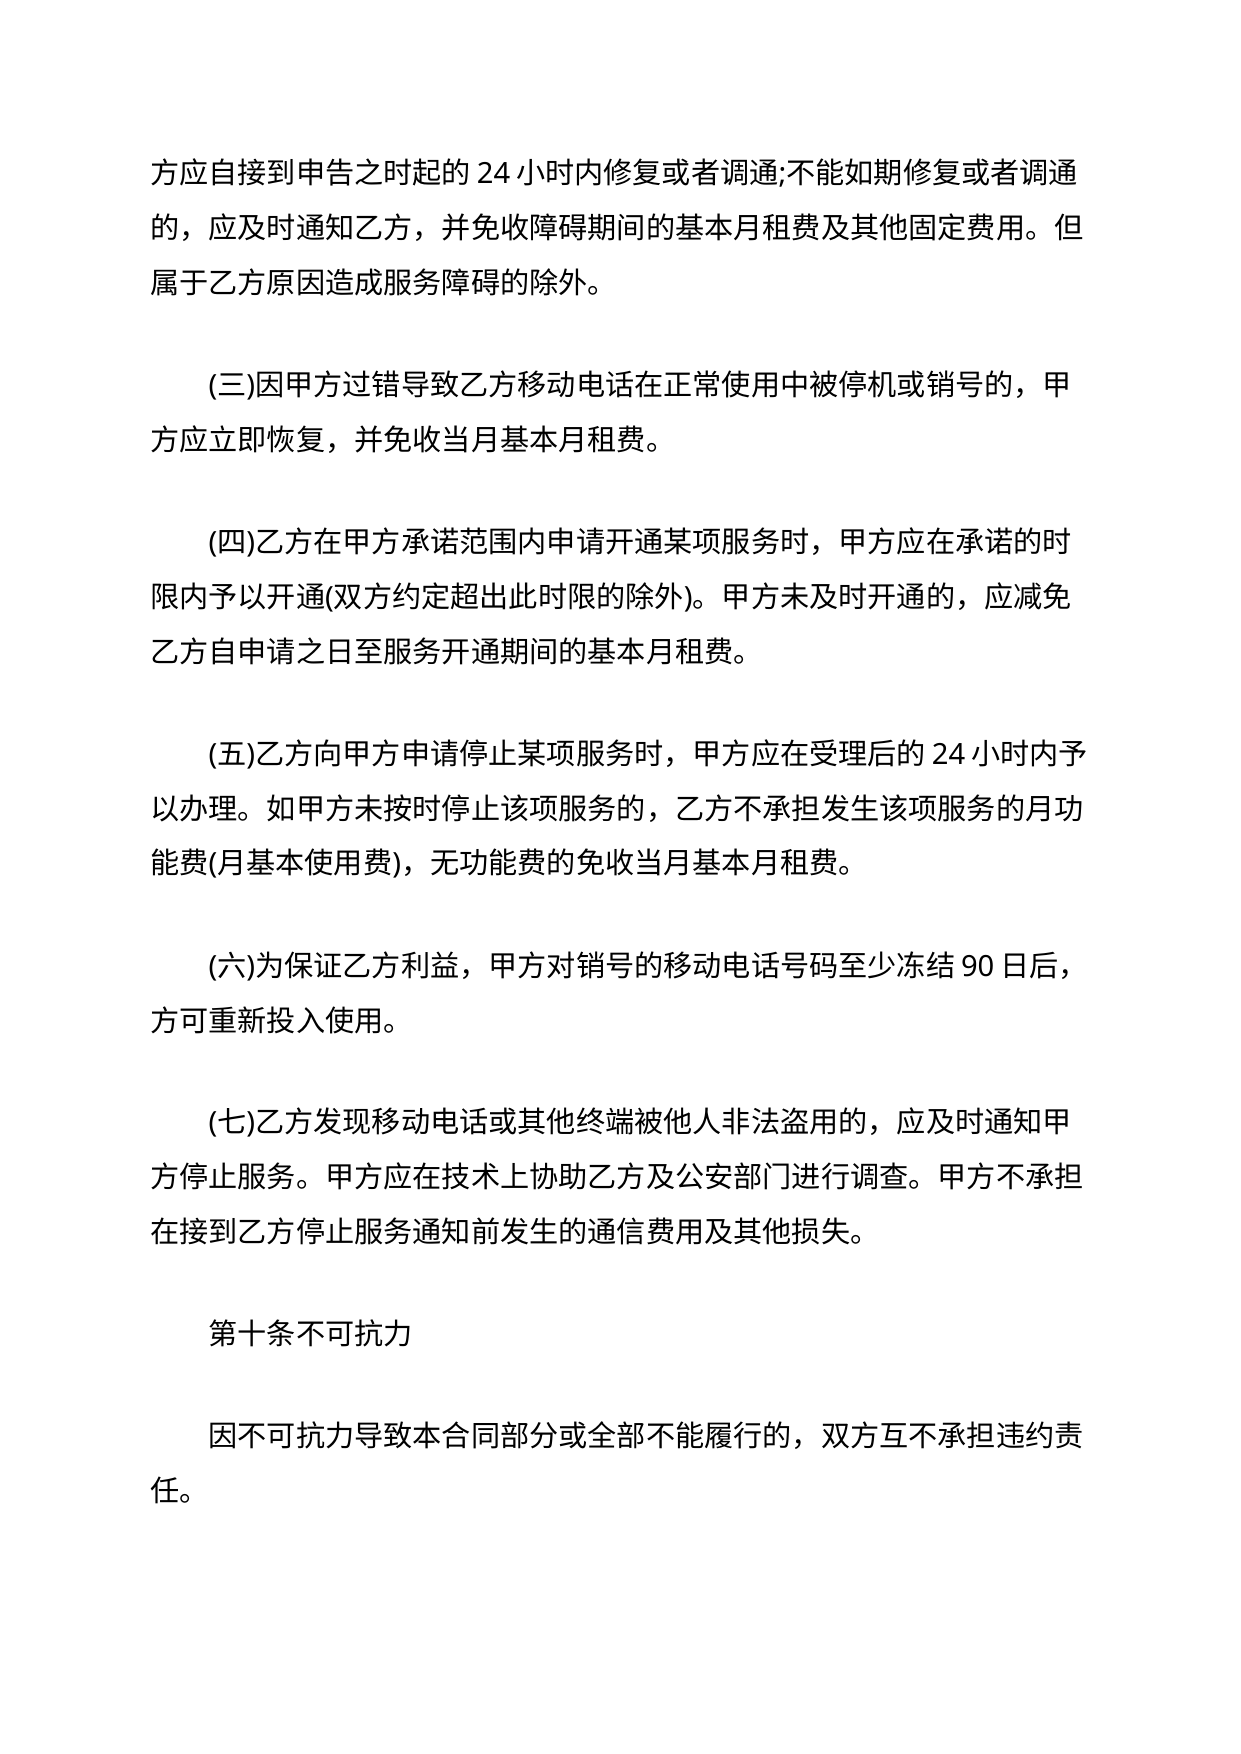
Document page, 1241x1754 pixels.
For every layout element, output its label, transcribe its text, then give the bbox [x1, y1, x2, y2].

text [150, 150, 1090, 302]
text 第十条不可抗力 [150, 1311, 1090, 1353]
text (六)为保证乙方利益，甲方对销号的移动电话号码至少冻结90日后，方可重新投入使用。 [150, 942, 1090, 1039]
text (七)乙方发现移动电话或其他终端被他人非法盗用的，应及时通知甲方停止服务。甲方应在技术上协助乙方及公安部门进行调查。甲方不承担在接到乙方停止服务通知前发生的通信费用及其他损失。 [150, 1099, 1090, 1251]
text (四)乙方在甲方承诺范围内申请开通某项服务时，甲方应在承诺的时限内予以开通(双方约定超出此时限的除外)。甲方未及时开通的，应减免乙方自申请之日至服务开通期间的基本月租费。 [150, 518, 1090, 671]
text 因不可抗力导致本合同部分或全部不能履行的，双方互不承担违约责任。 [150, 1412, 1090, 1509]
text (五)乙方向甲方申请停止某项服务时，甲方应在受理后的24小时内予以办理。如甲方未按时停止该项服务的，乙方不承担发生该项服务的月功能费(月基本使用费)，无功能费的免收当月基本月租费。 [150, 730, 1090, 882]
text (三)因甲方过错导致乙方移动电话在正常使用中被停机或销号的，甲方应立即恢复，并免收当月基本月租费。 [150, 362, 1090, 459]
